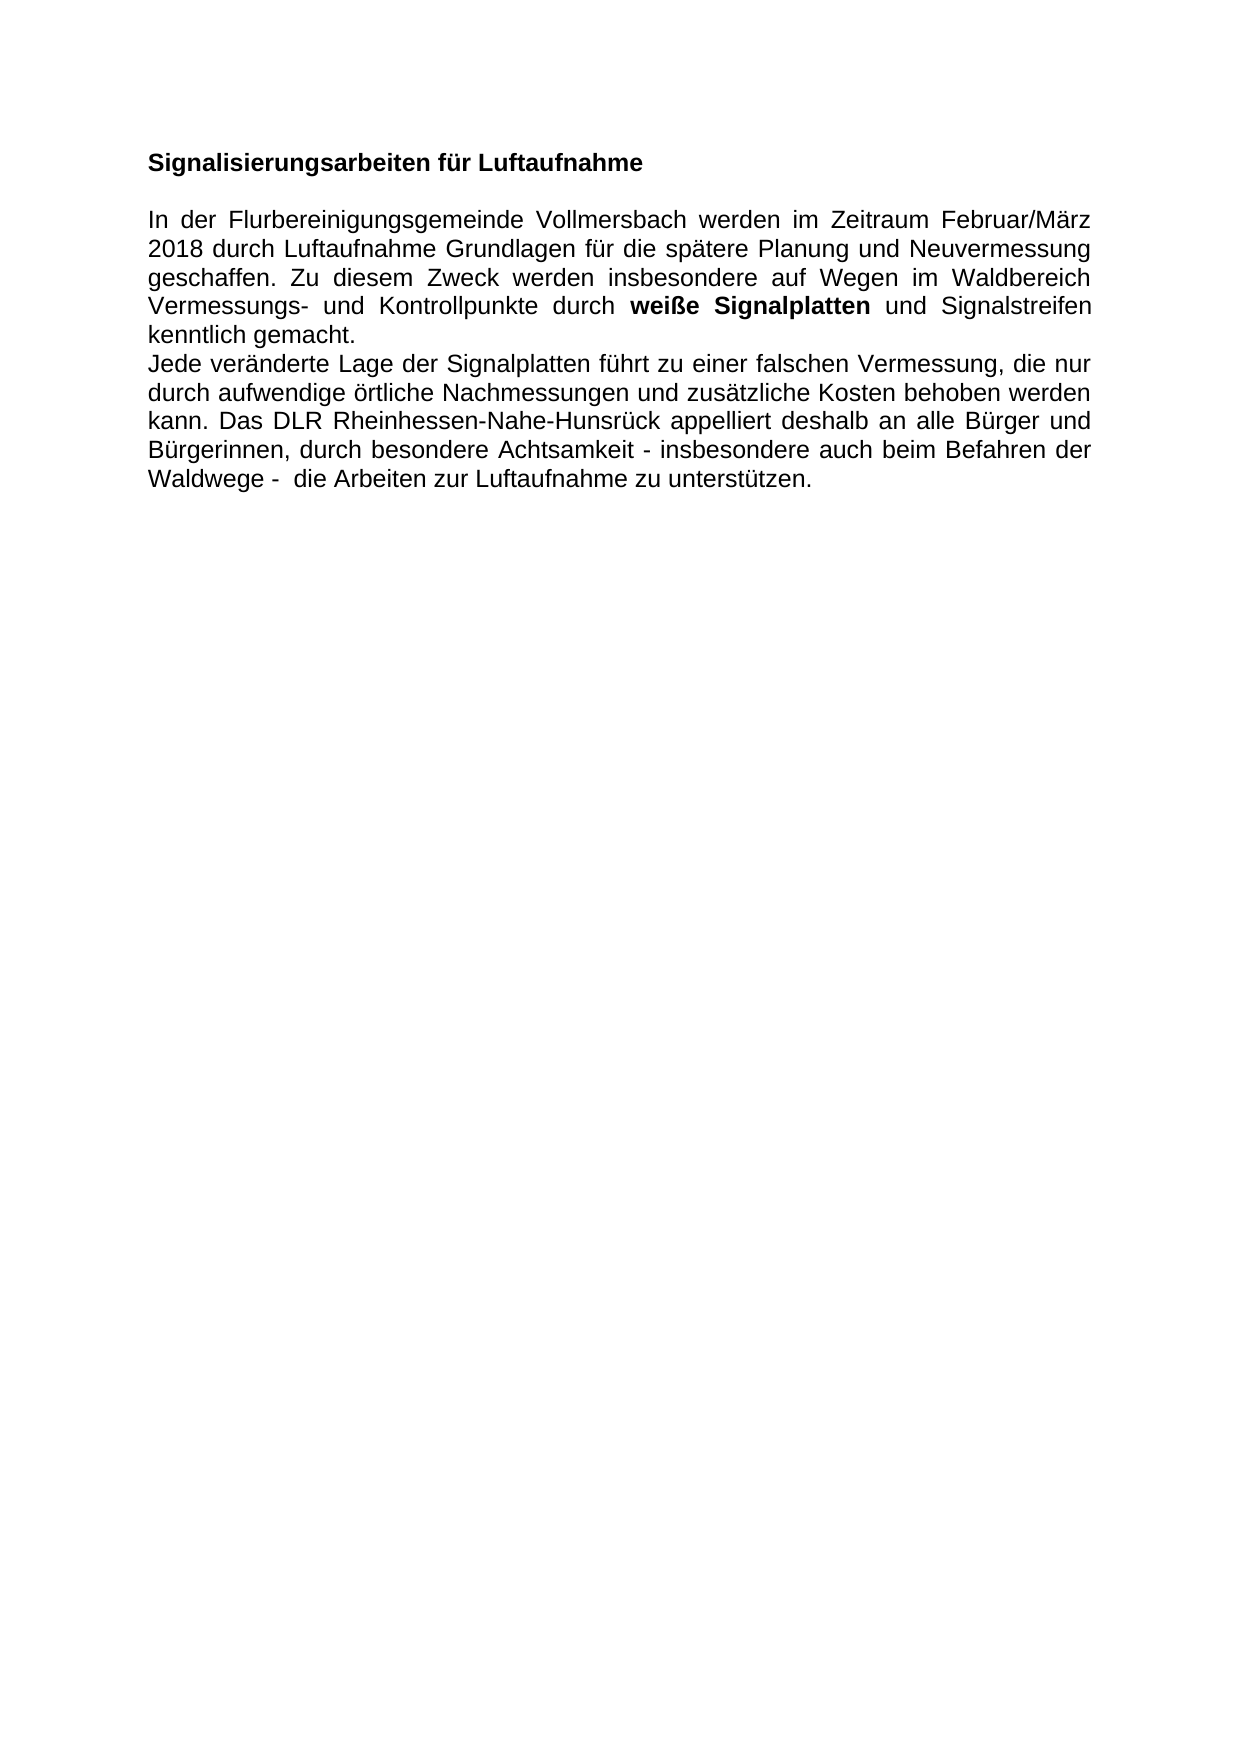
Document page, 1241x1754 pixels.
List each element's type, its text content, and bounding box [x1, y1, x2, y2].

text In der Flurbereinigungsgemeinde Vollmersbach werden im Zeitraum Februar/März 2018 durch Luftaufnahme Grundlagen für die spätere Planung und Neuvermessung geschaffen. Zu diesem Zweck werden insbesondere auf Wegen im Waldbereich Vermessungs- und Kontrollpunkte durch weiße Signalplatten und Signalstreifen kenntlich gemacht. [148, 205, 1093, 349]
text Signalisierungsarbeiten für Luftaufnahme [148, 148, 1093, 176]
text Jede veränderte Lage der Signalplatten führt zu einer falschen Vermessung, die nur durch aufwendige örtliche Nachmessungen und zusätzliche Kosten behoben werden kann. Das DLR Rheinhessen-Nahe-Hunsrück appelliert deshalb an alle Bürger und Bürgerinnen, durch besondere Achtsamkeit - insbesondere auch beim Befahren der Waldwege - die Arbeiten zur Luftaufnahme zu unterstützen. [148, 349, 1093, 493]
